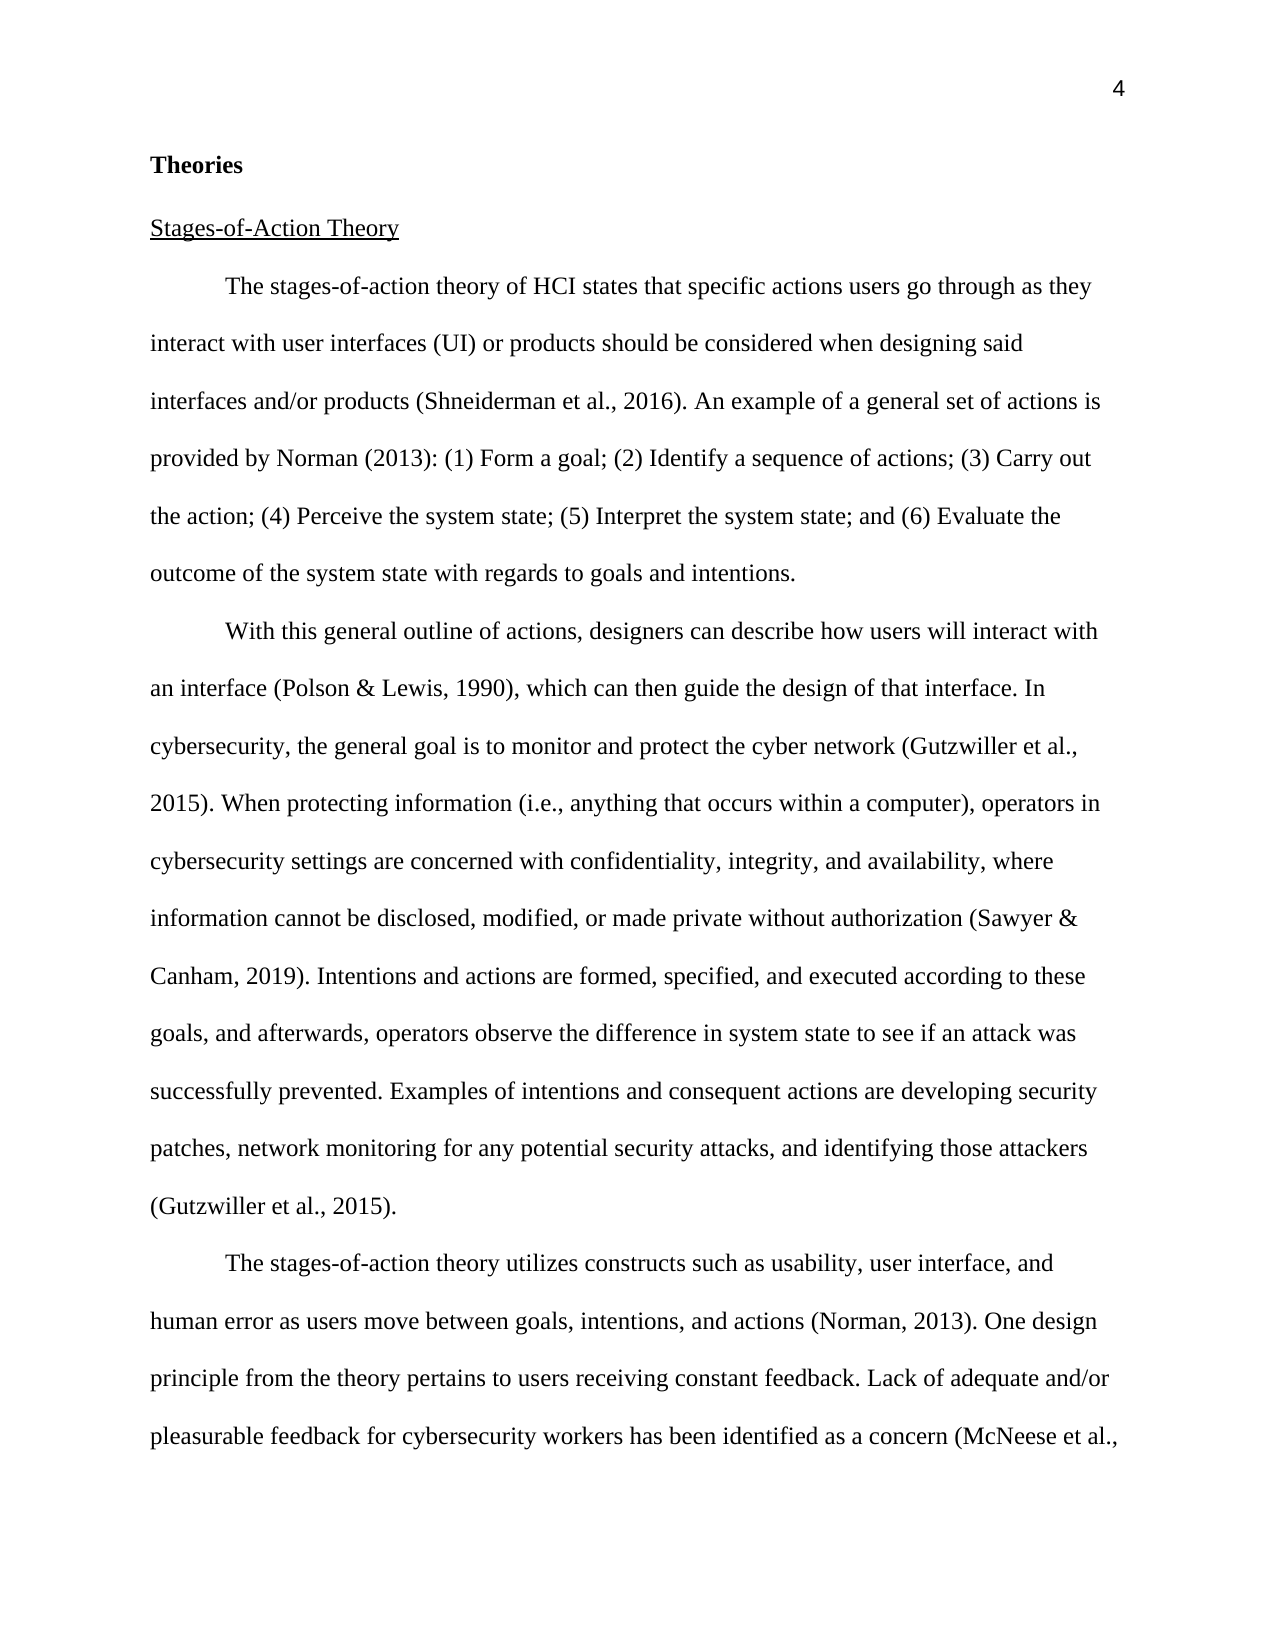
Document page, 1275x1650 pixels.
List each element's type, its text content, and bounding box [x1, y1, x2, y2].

text With this general outline of actions, designers can describe how users will interact with an interface (Polson & Lewis, 1990), which can then guide the design of that interface. In cybersecurity, the general goal is to monitor and protect the cyber network (Gutzwiller et al., 2015). When protecting information (i.e., anything that occurs within a computer), operators in cybersecurity settings are concerned with confidentiality, integrity, and availability, where information cannot be disclosed, modified, or made private without authorization (Sawyer & Canham, 2019). Intentions and actions are formed, specified, and executed according to these goals, and afterwards, operators observe the difference in system state to see if an attack was successfully prevented. Examples of intentions and consequent actions are developing security patches, network monitoring for any potential security attacks, and identifying those attackers (Gutzwiller et al., 2015). [150, 616, 1125, 1219]
subtitle Stages-of-Action Theory [150, 213, 1125, 242]
subtitle Theories [150, 150, 1125, 179]
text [150, 1248, 1125, 1449]
text The stages-of-action theory of HCI states that specific actions users go through as they interact with user interfaces (UI) or products should be considered when designing said interfaces and/or products (Shneiderman et al., 2016). An example of a general set of actions is provided by Norman (2013): (1) Form a goal; (2) Identify a sequence of actions; (3) Carry out the action; (4) Perceive the system state; (5) Interpret the system state; and (6) Evaluate the outcome of the system state with regards to goals and intentions. [150, 271, 1125, 587]
